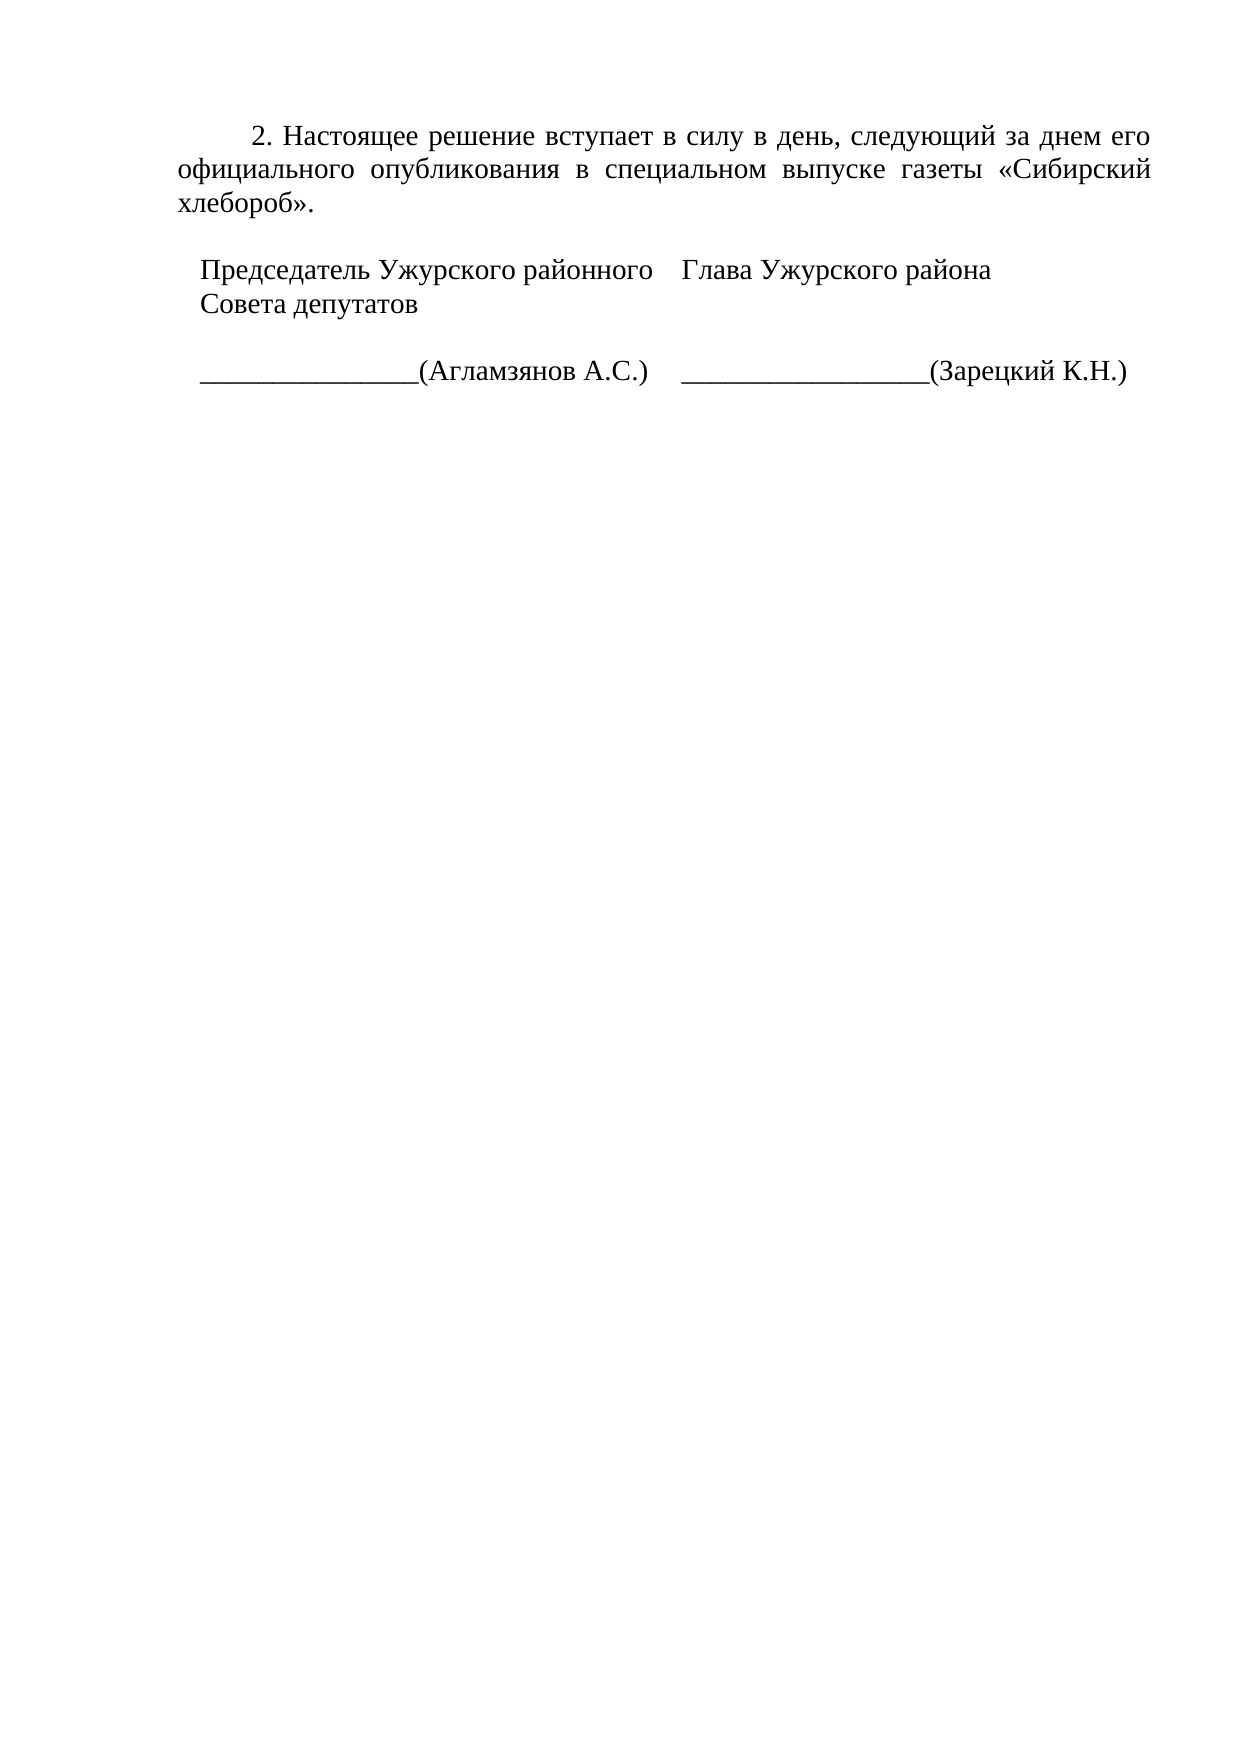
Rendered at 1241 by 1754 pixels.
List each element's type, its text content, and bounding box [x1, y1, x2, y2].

table_header Председатель Ужурского районного Совета депутатов _______________(Агламзянов А.С.) [189, 252, 670, 386]
text 2. Настоящее решение вступает в силу в день, следующий за днем его официального опубликования в специальном выпуске газеты «Сибирский хлебороб». [177, 118, 1152, 219]
table_header Глава Ужурского района _________________(Зарецкий К.Н.) [670, 252, 1152, 386]
